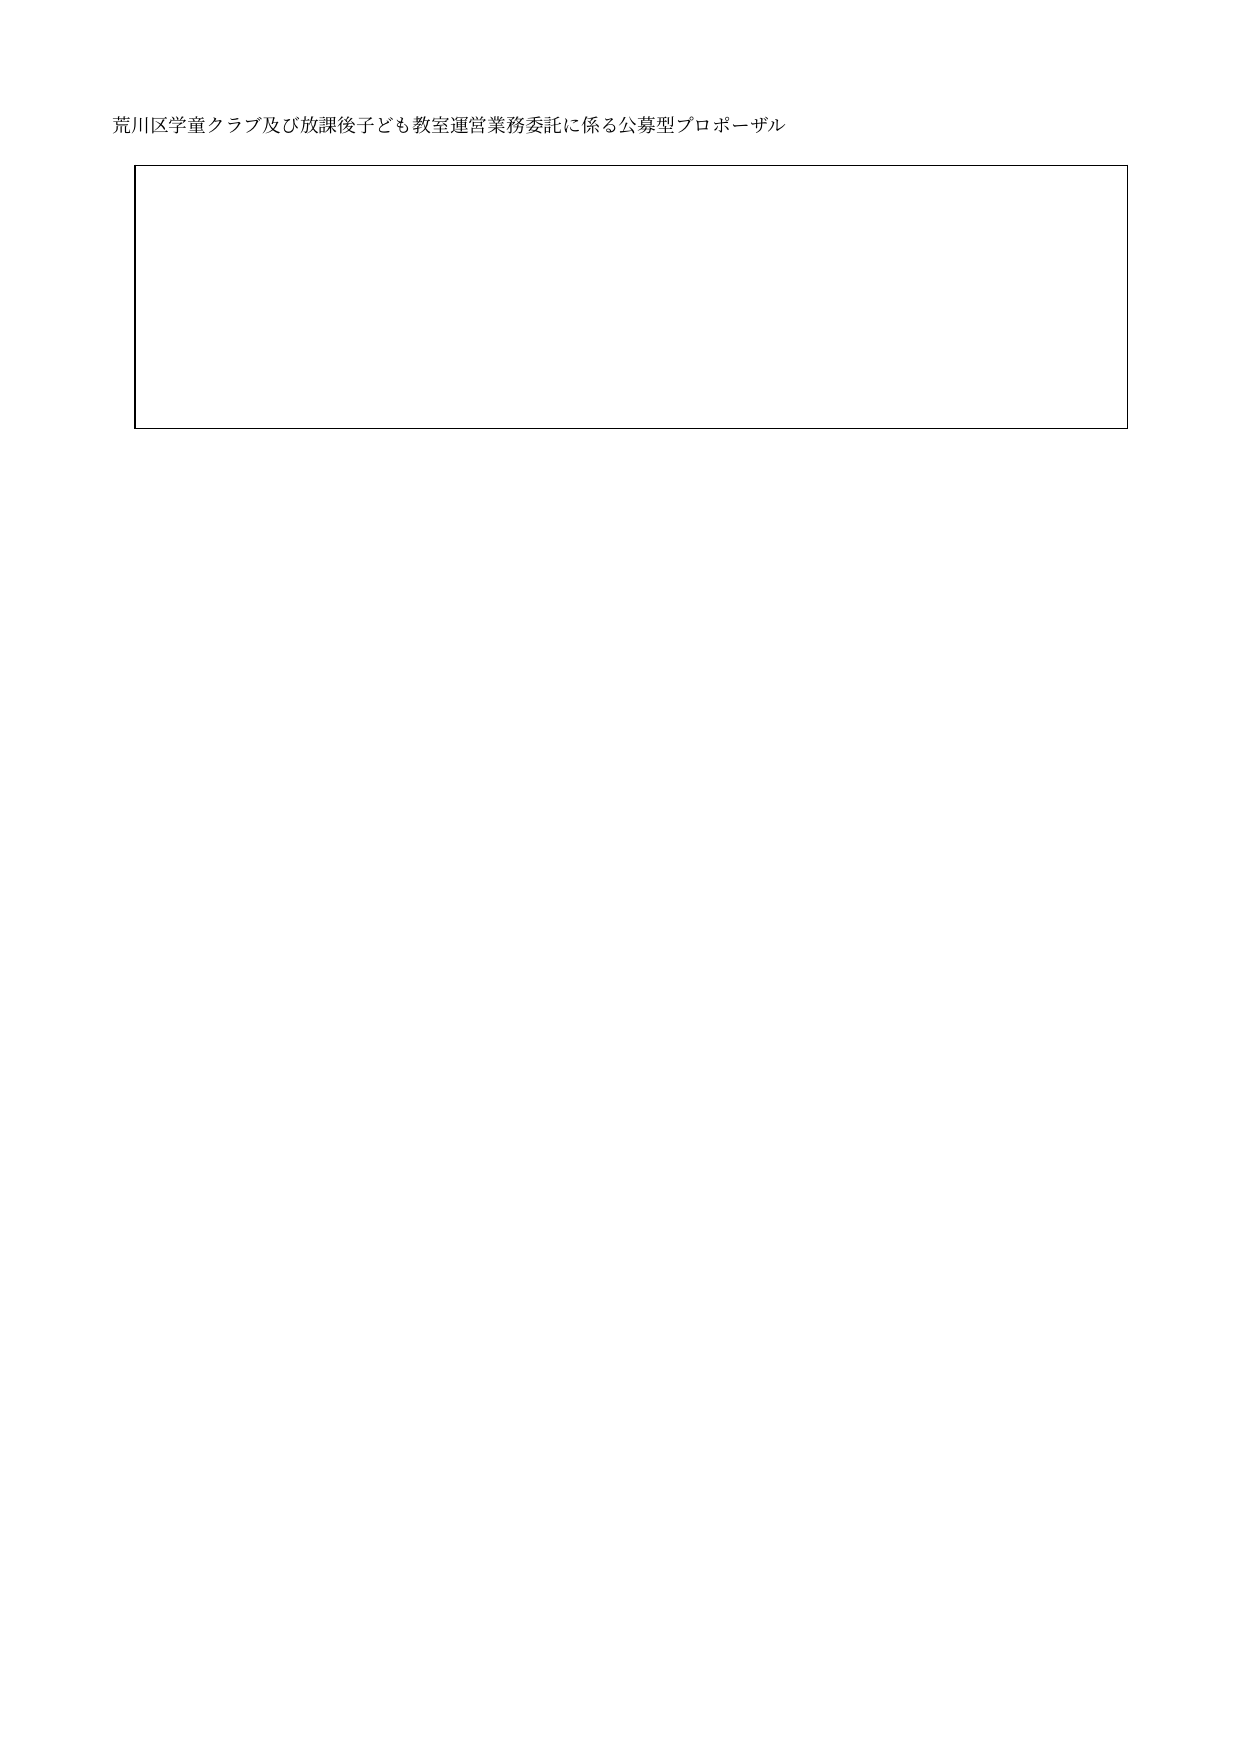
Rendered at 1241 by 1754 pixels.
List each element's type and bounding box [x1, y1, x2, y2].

table_cell [136, 166, 1127, 428]
